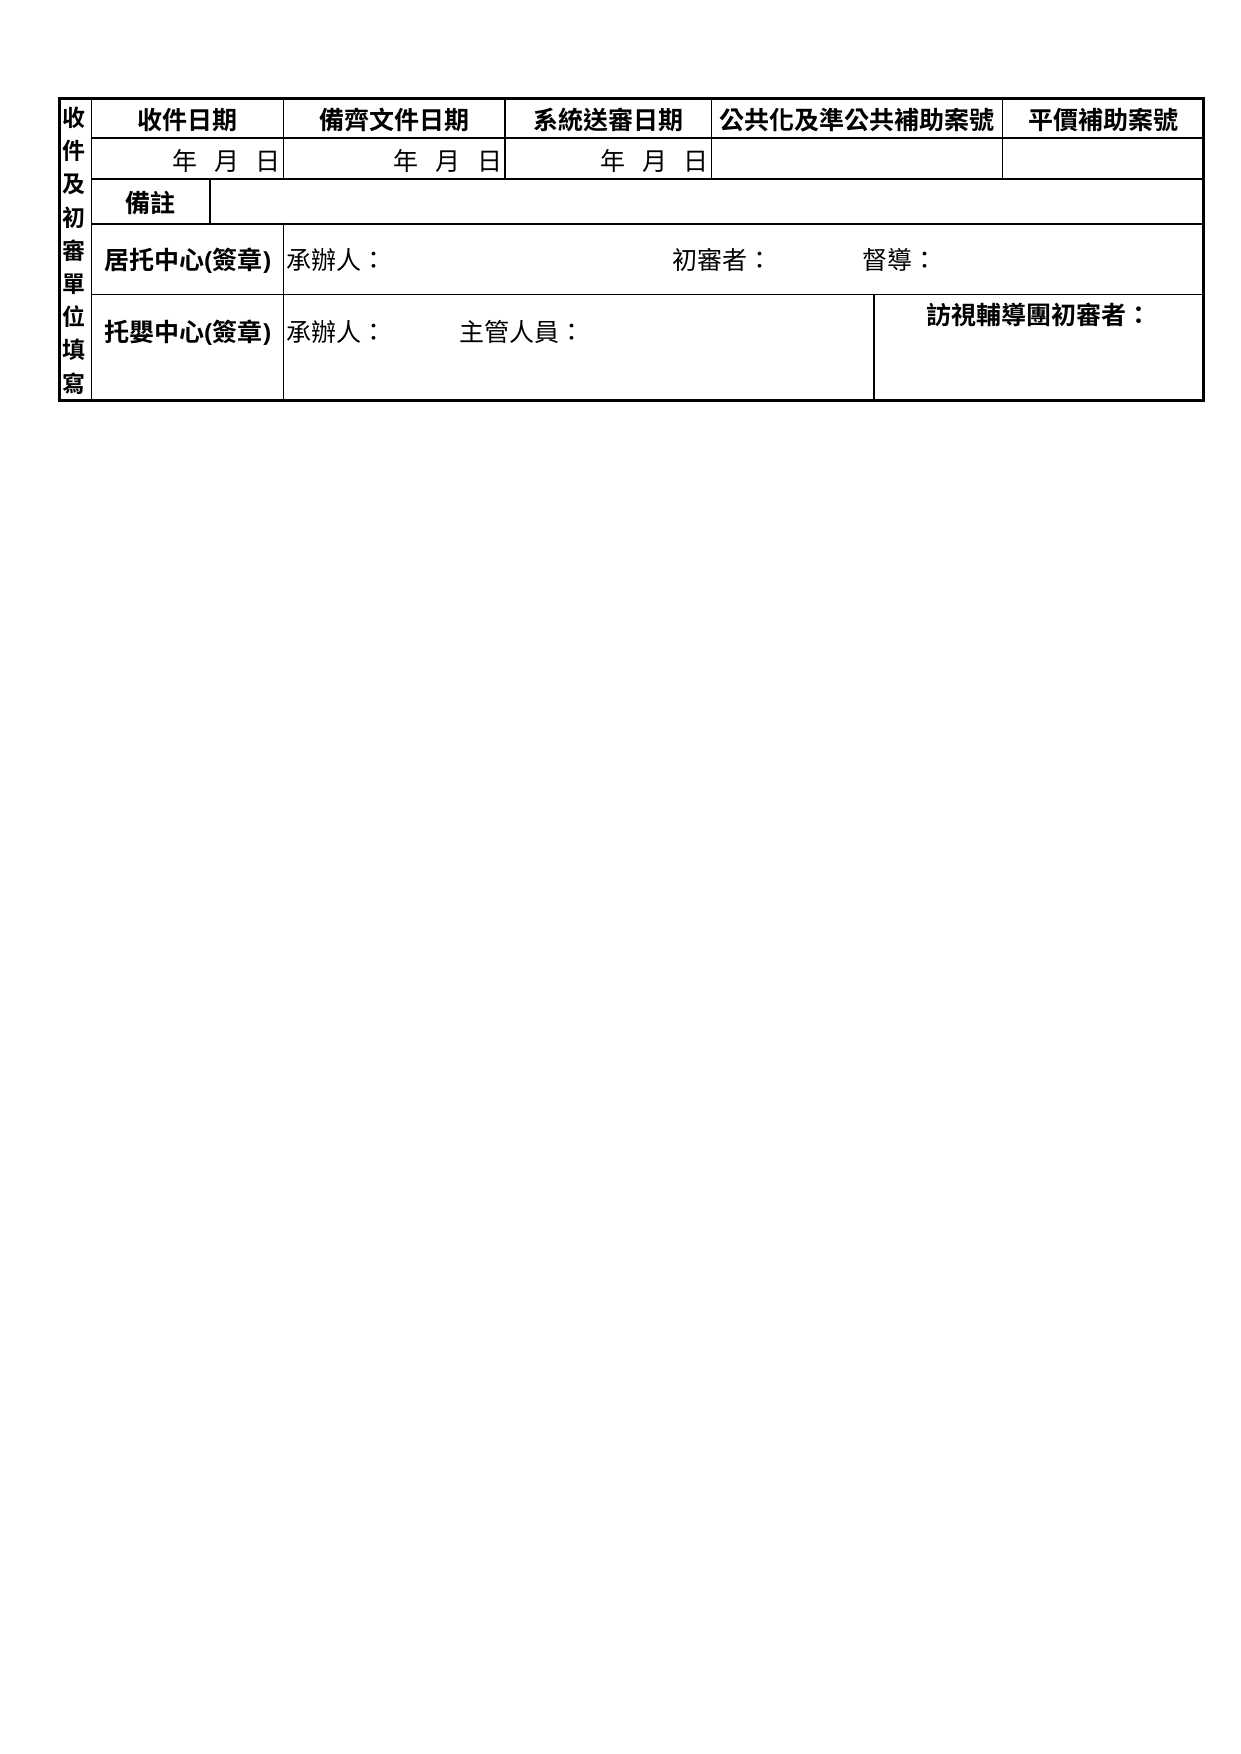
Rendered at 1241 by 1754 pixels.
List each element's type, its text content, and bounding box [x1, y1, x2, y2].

table_cell 年 月 日 [92, 139, 283, 178]
table_cell 承辦人： 初審者： 督導： [284, 225, 1202, 293]
table_header 平價補助案號 [1003, 100, 1202, 137]
table_cell 訪視輔導團初審者： [875, 295, 1202, 399]
table_cell [712, 139, 1002, 178]
table_cell 年 月 日 [284, 139, 504, 178]
table_cell 年 月 日 [506, 139, 711, 178]
table_header 備齊文件日期 [284, 100, 504, 137]
table_cell [1003, 139, 1202, 178]
table_cell 居托中心(簽章) [92, 225, 283, 293]
table_header 系統送審日期 [506, 100, 711, 137]
table_header 公共化及準公共補助案號 [712, 100, 1002, 137]
table_cell [211, 180, 1202, 223]
table_header 收件日期 [92, 100, 283, 137]
table_cell 備註 [92, 180, 209, 223]
table_cell 托嬰中心(簽章) [92, 295, 283, 399]
table_cell 承辦人： 主管人員： [284, 295, 873, 399]
table_header 收件及初審單位填寫 [61, 100, 91, 399]
